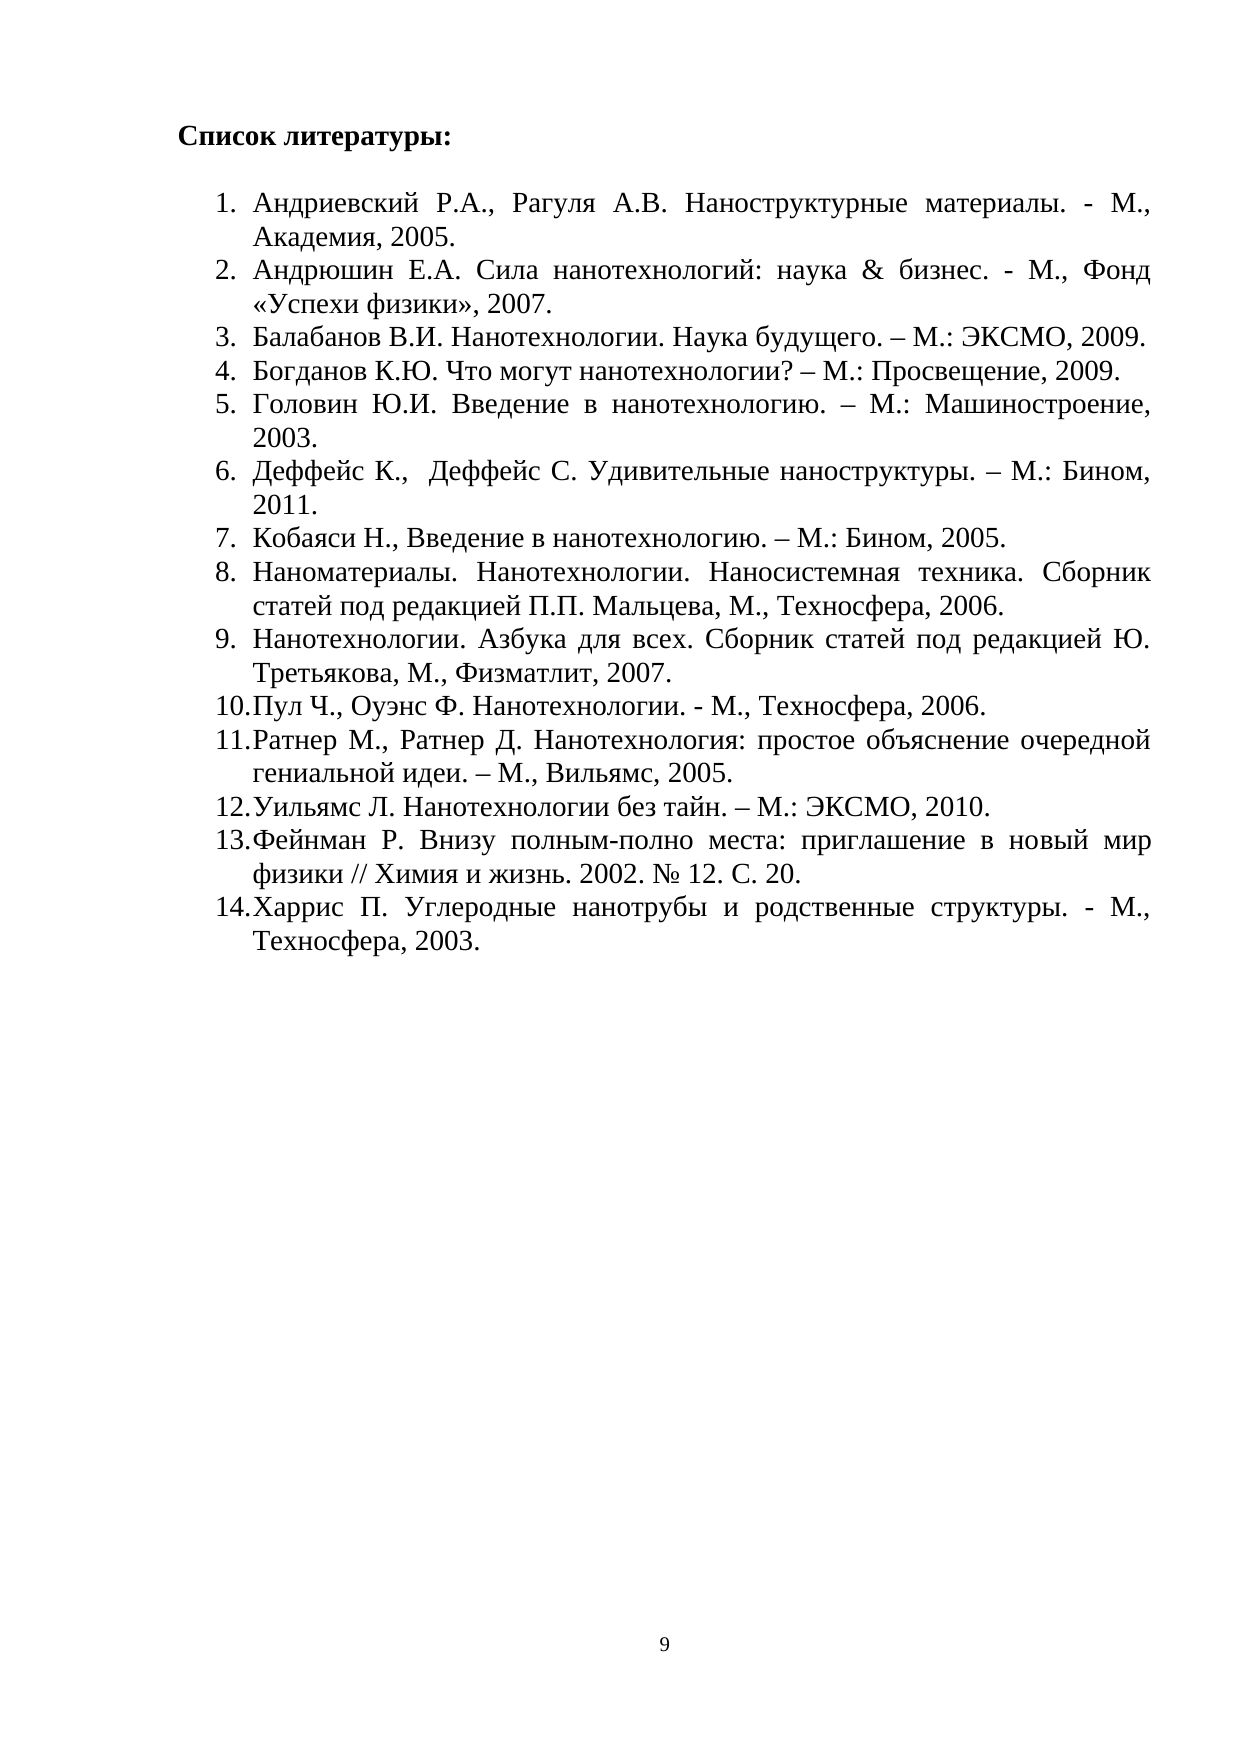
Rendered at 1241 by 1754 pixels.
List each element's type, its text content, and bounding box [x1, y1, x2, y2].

text Список литературы: [177, 118, 1152, 152]
list Богданов К.Ю. Что могут нанотехнологии? – М.: Просвещение, 2009. [215, 353, 1152, 386]
list Пул Ч., Оуэнс Ф. Нанотехнологии. - М., Техносфера, 2006. [215, 688, 1152, 722]
list Головин Ю.И. Введение в нанотехнологию. – М.: Машиностроение, 2003. [215, 386, 1152, 453]
list Андрюшин Е.А. Сила нанотехнологий: наука & бизнес. - М., Фонд «Успехи физики», 2007. [215, 252, 1152, 319]
list Харрис П. Углеродные нанотрубы и родственные структуры. - М., Техносфера, 2003. [215, 889, 1152, 957]
list Уильямс Л. Нанотехнологии без тайн. – М.: ЭКСМО, 2010. [215, 789, 1152, 822]
list Фейнман Р. Внизу полным-полно места: приглашение в новый мир физики // Химия и жизнь. 2002. № 12. С. 20. [215, 822, 1152, 889]
list Нанотехнологии. Азбука для всех. Сборник статей под редакцией Ю. Третьякова, М., Физматлит, 2007. [215, 621, 1152, 688]
list Андриевский Р.А., Рагуля А.В. Наноструктурные материалы. - М., Академия, 2005. [215, 185, 1152, 252]
list Наноматериалы. Нанотехнологии. Наносистемная техника. Сборник статей под редакцией П.П. Мальцева, М., Техносфера, 2006. [215, 554, 1152, 621]
list Ратнер М., Ратнер Д. Нанотехнология: простое объяснение очередной гениальной идеи. – М., Вильямс, 2005. [215, 722, 1152, 789]
list Кобаяси Н., Введение в нанотехнологию. – М.: Бином, 2005. [215, 521, 1152, 554]
list Деффейс К., Деффейс С. Удивительные наноструктуры. – М.: Бином, 2011. [215, 453, 1152, 521]
list Балабанов В.И. Нанотехнологии. Наука будущего. – М.: ЭКСМО, 2009. [215, 319, 1152, 353]
